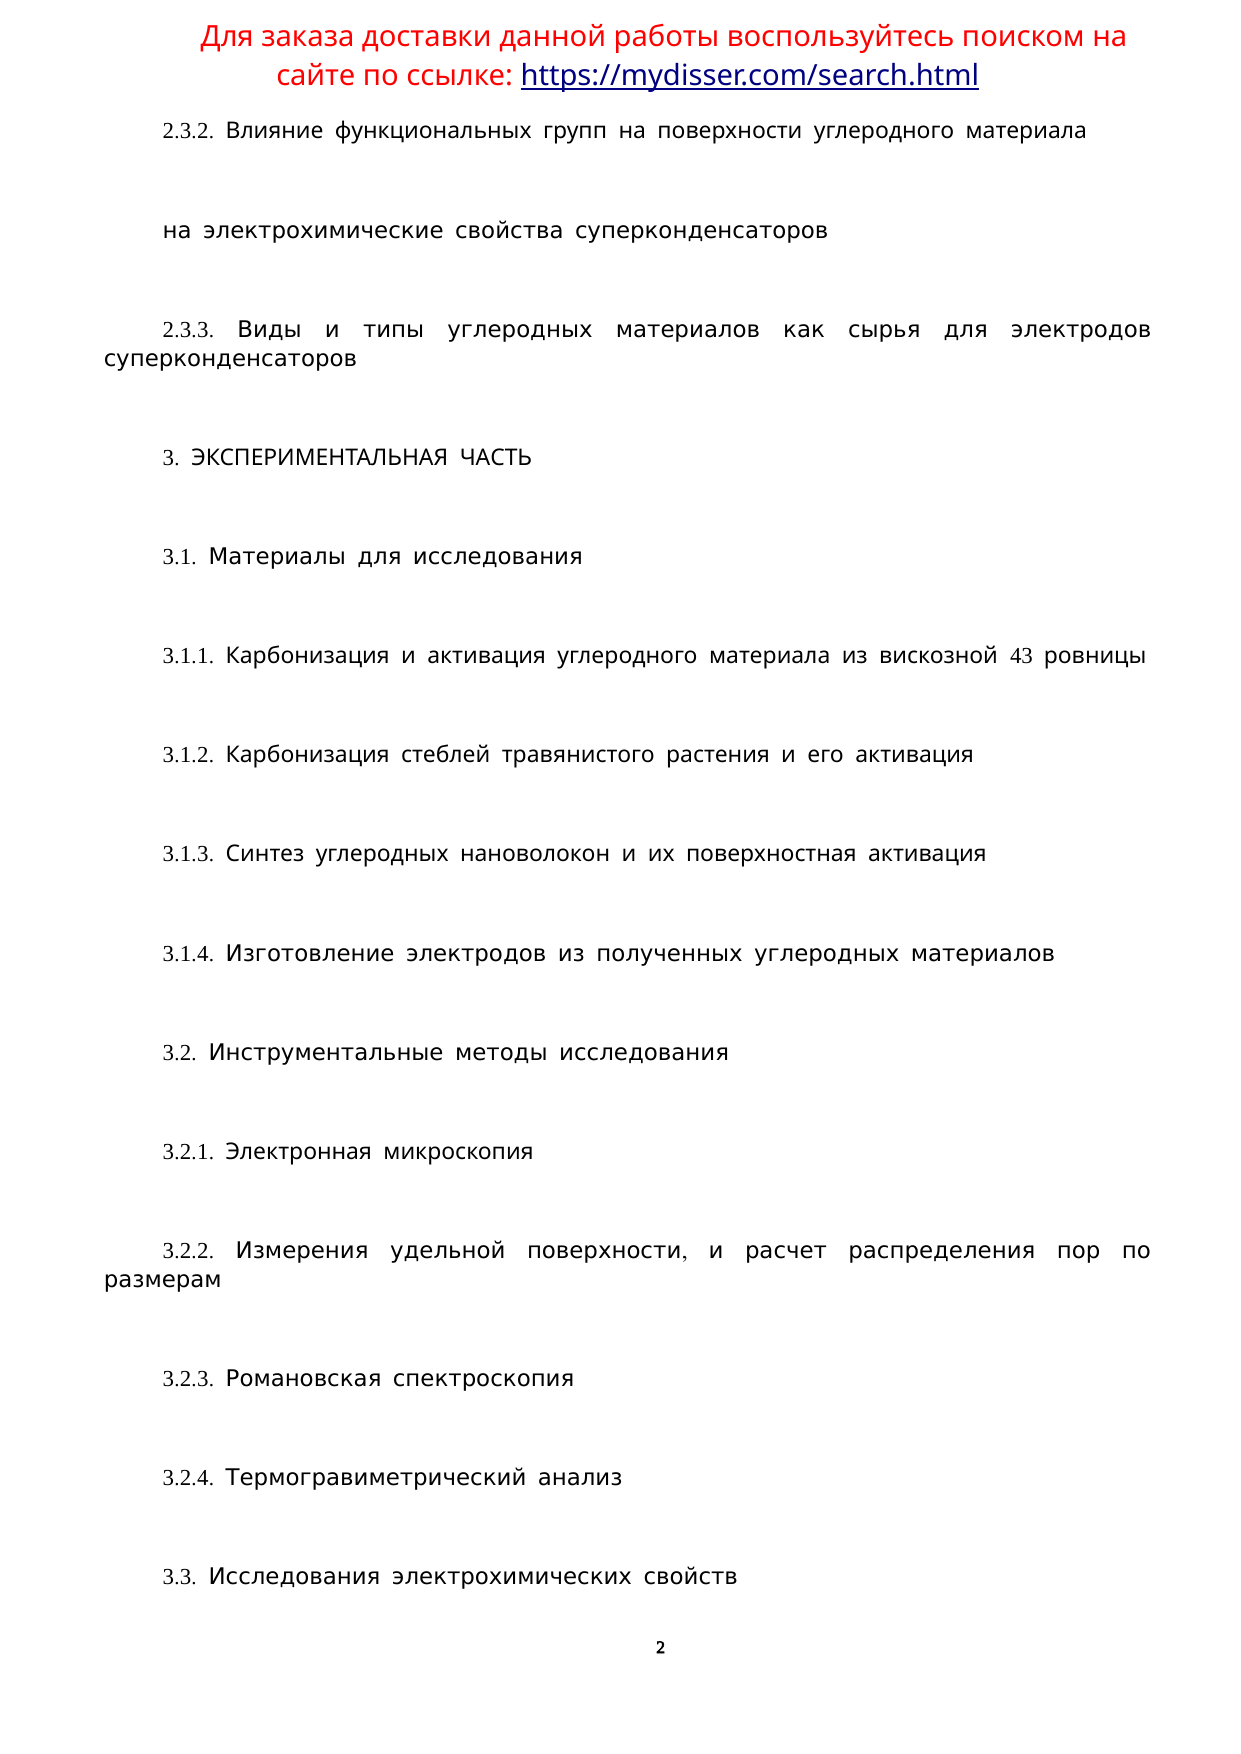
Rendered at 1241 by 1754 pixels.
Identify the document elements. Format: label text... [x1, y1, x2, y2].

text 3.1.4. Изготовление электродов из полученных углеродных материалов [103, 937, 1152, 966]
text 3.1.1. Карбонизация и активация углеродного материала из вискозной 43 ровницы [103, 639, 1152, 668]
text 3.1.3. Синтез углеродных нановолокон и их поверхностная активация [103, 838, 1152, 867]
text 2.3.3. Виды и типы углеродных материалов как сырья для электродов суперконденсаторов [103, 313, 1152, 371]
text 3.1. Материалы для исследования [103, 540, 1152, 569]
text на электрохимические свойства суперконденсаторов [103, 214, 1152, 243]
text 3.2.1. Электронная микроскопия [103, 1135, 1152, 1164]
text 3.2.4. Термогравиметрический анализ [103, 1462, 1152, 1490]
text 3.2.2. Измерения удельной поверхности, и расчет распределения пор по размерам [103, 1234, 1152, 1292]
text 3.2. Инструментальные методы исследования [103, 1036, 1152, 1065]
text 3.1.2. Карбонизация стеблей травянистого растения и его активация [103, 739, 1152, 767]
text 3. ЭКСПЕРИМЕНТАЛЬНАЯ ЧАСТЬ [103, 441, 1152, 470]
text 2.3.2. Влияние функциональных групп на поверхности углеродного материала [103, 115, 1152, 144]
text 3.3. Исследования электрохимических свойств [103, 1561, 1152, 1589]
text 3.2.3. Романовская спектроскопия [103, 1362, 1152, 1391]
